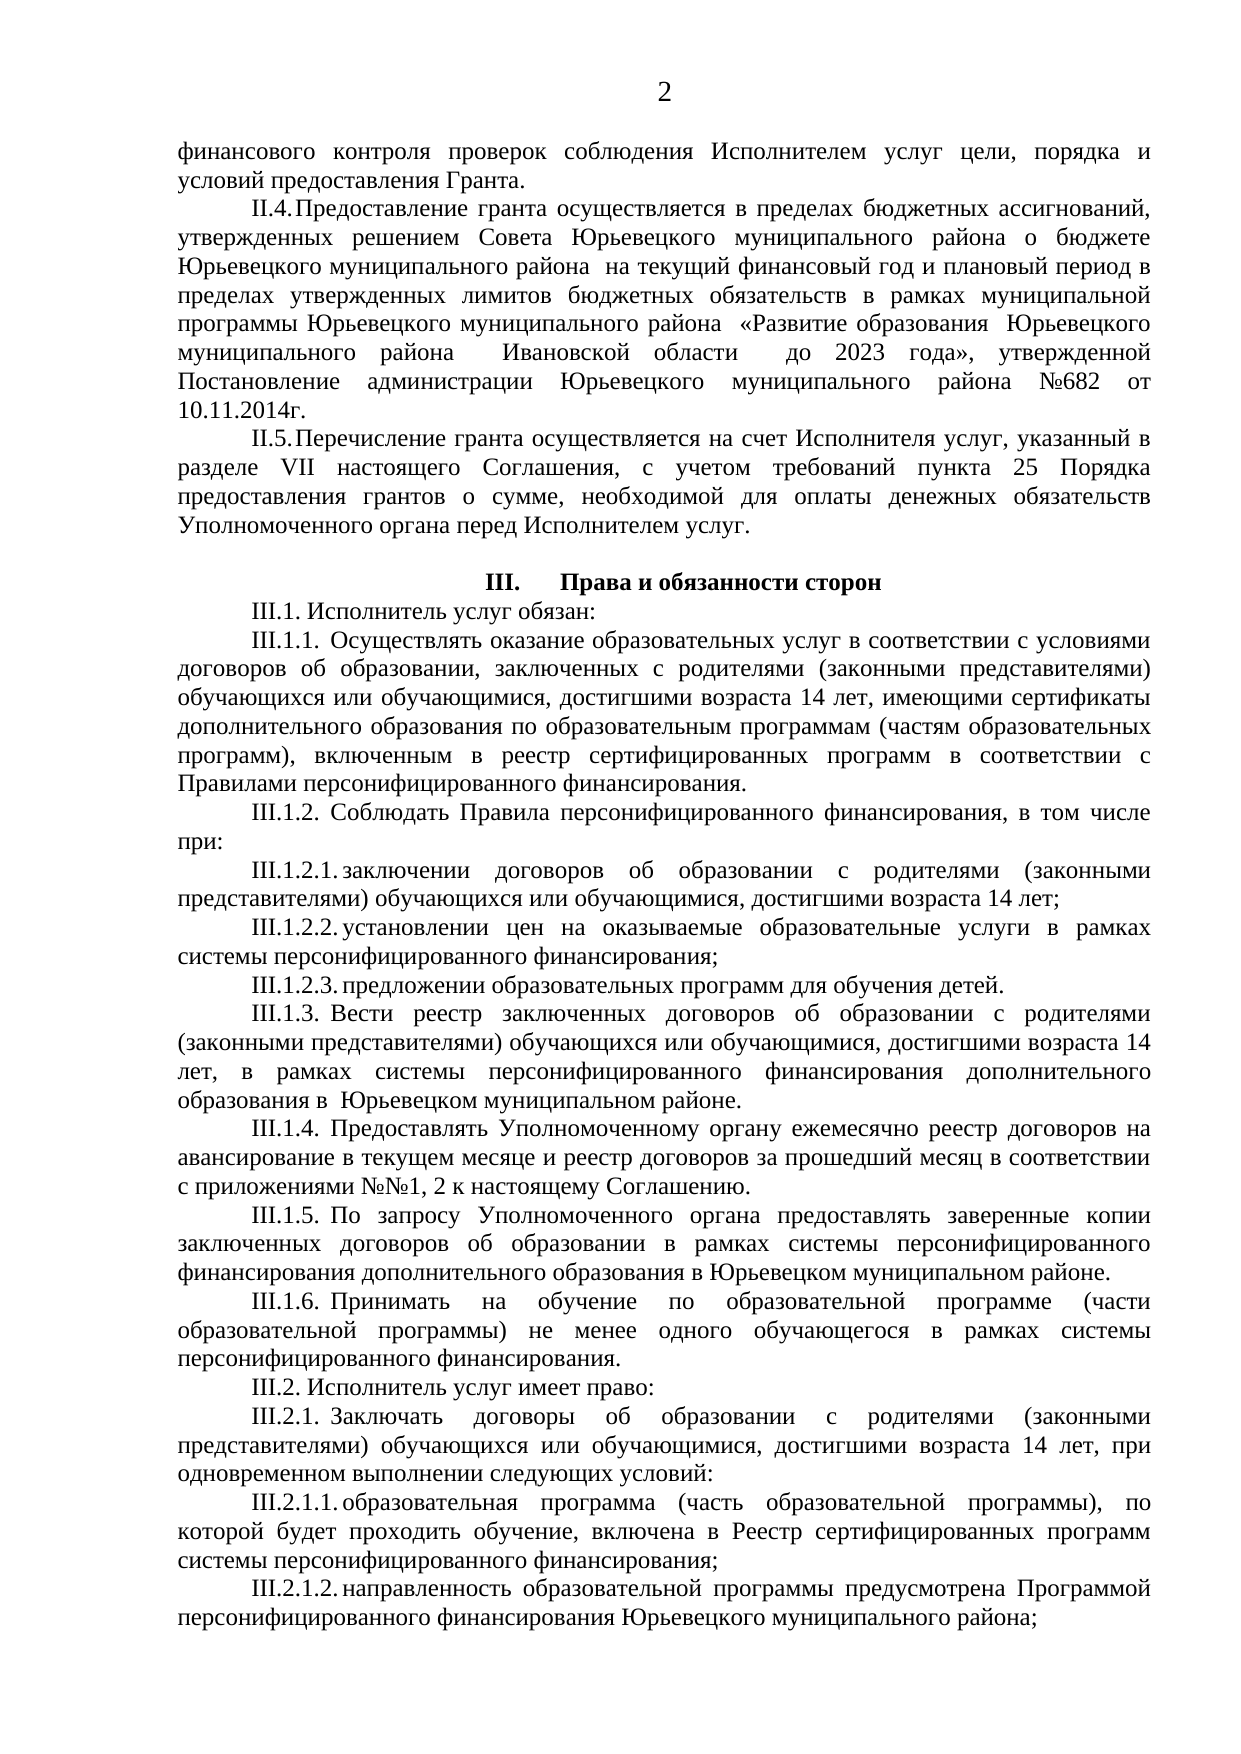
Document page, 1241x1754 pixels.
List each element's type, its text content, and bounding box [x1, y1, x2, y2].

list По запросу Уполномоченного органа предоставлять заверенные копии заключенных договоров об образовании в рамках системы персонифицированного финансирования дополнительного образования в Юрьевецком муниципальном районе. [177, 1200, 1152, 1286]
list Осуществлять оказание образовательных услуг в соответствии с условиями договоров об образовании, заключенных с родителями (законными представителями) обучающихся или обучающимися, достигшими возраста 14 лет, имеющими сертификаты дополнительного образования по образовательным программам (частям образовательных программ), включенным в реестр сертифицированных программ в соответствии с Правилами персонифицированного финансирования. [177, 625, 1152, 797]
list заключении договоров об образовании с родителями (законными представителями) обучающихся или обучающимися, достигшими возраста 14 лет; [177, 855, 1152, 912]
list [177, 136, 1152, 193]
list Принимать на обучение по образовательной программе (части образовательной программы) не менее одного обучающегося в рамках системы персонифицированного финансирования. [177, 1286, 1152, 1372]
list Исполнитель услуг имеет право: [177, 1372, 1152, 1401]
list Права и обязанности сторон [215, 567, 1152, 596]
list Предоставление гранта осуществляется в пределах бюджетных ассигнований, утвержденных решением Совета Юрьевецкого муниципального района о бюджете Юрьевецкого муниципального района на текущий финансовый год и плановый период в пределах утвержденных лимитов бюджетных обязательств в рамках муниципальной программы Юрьевецкого муниципального района «Развитие образования Юрьевецкого муниципального района Ивановской области до 2023 года», утвержденной Постановление администрации Юрьевецкого муниципального района №682 от 10.11.2014г. [177, 193, 1152, 423]
list Вести реестр заключенных договоров об образовании с родителями (законными представителями) обучающихся или обучающимися, достигшими возраста 14 лет, в рамках системы персонифицированного финансирования дополнительного образования в Юрьевецком муниципальном районе. [177, 998, 1152, 1113]
list Исполнитель услуг обязан: [177, 596, 1152, 625]
list предложении образовательных программ для обучения детей. [177, 970, 1152, 998]
list Перечисление гранта осуществляется на счет Исполнителя услуг, указанный в разделе VII настоящего Соглашения, с учетом требований пункта 25 Порядка предоставления грантов о сумме, необходимой для оплаты денежных обязательств Уполномоченного органа перед Исполнителем услуг. [177, 423, 1152, 538]
list образовательная программа (часть образовательной программы), по которой будет проходить обучение, включена в Реестр сертифицированных программ системы персонифицированного финансирования; [177, 1487, 1152, 1573]
list направленность образовательной программы предусмотрена Программой персонифицированного финансирования Юрьевецкого муниципального района; [177, 1573, 1152, 1631]
list Предоставлять Уполномоченному органу ежемесячно реестр договоров на авансирование в текущем месяце и реестр договоров за прошедший месяц в соответствии с приложениями №№1, 2 к настоящему Соглашению. [177, 1113, 1152, 1200]
list установлении цен на оказываемые образовательные услуги в рамках системы персонифицированного финансирования; [177, 912, 1152, 970]
list Соблюдать Правила персонифицированного финансирования, в том числе при: [177, 797, 1152, 855]
list Заключать договоры об образовании с родителями (законными представителями) обучающихся или обучающимися, достигшими возраста 14 лет, при одновременном выполнении следующих условий: [177, 1401, 1152, 1487]
